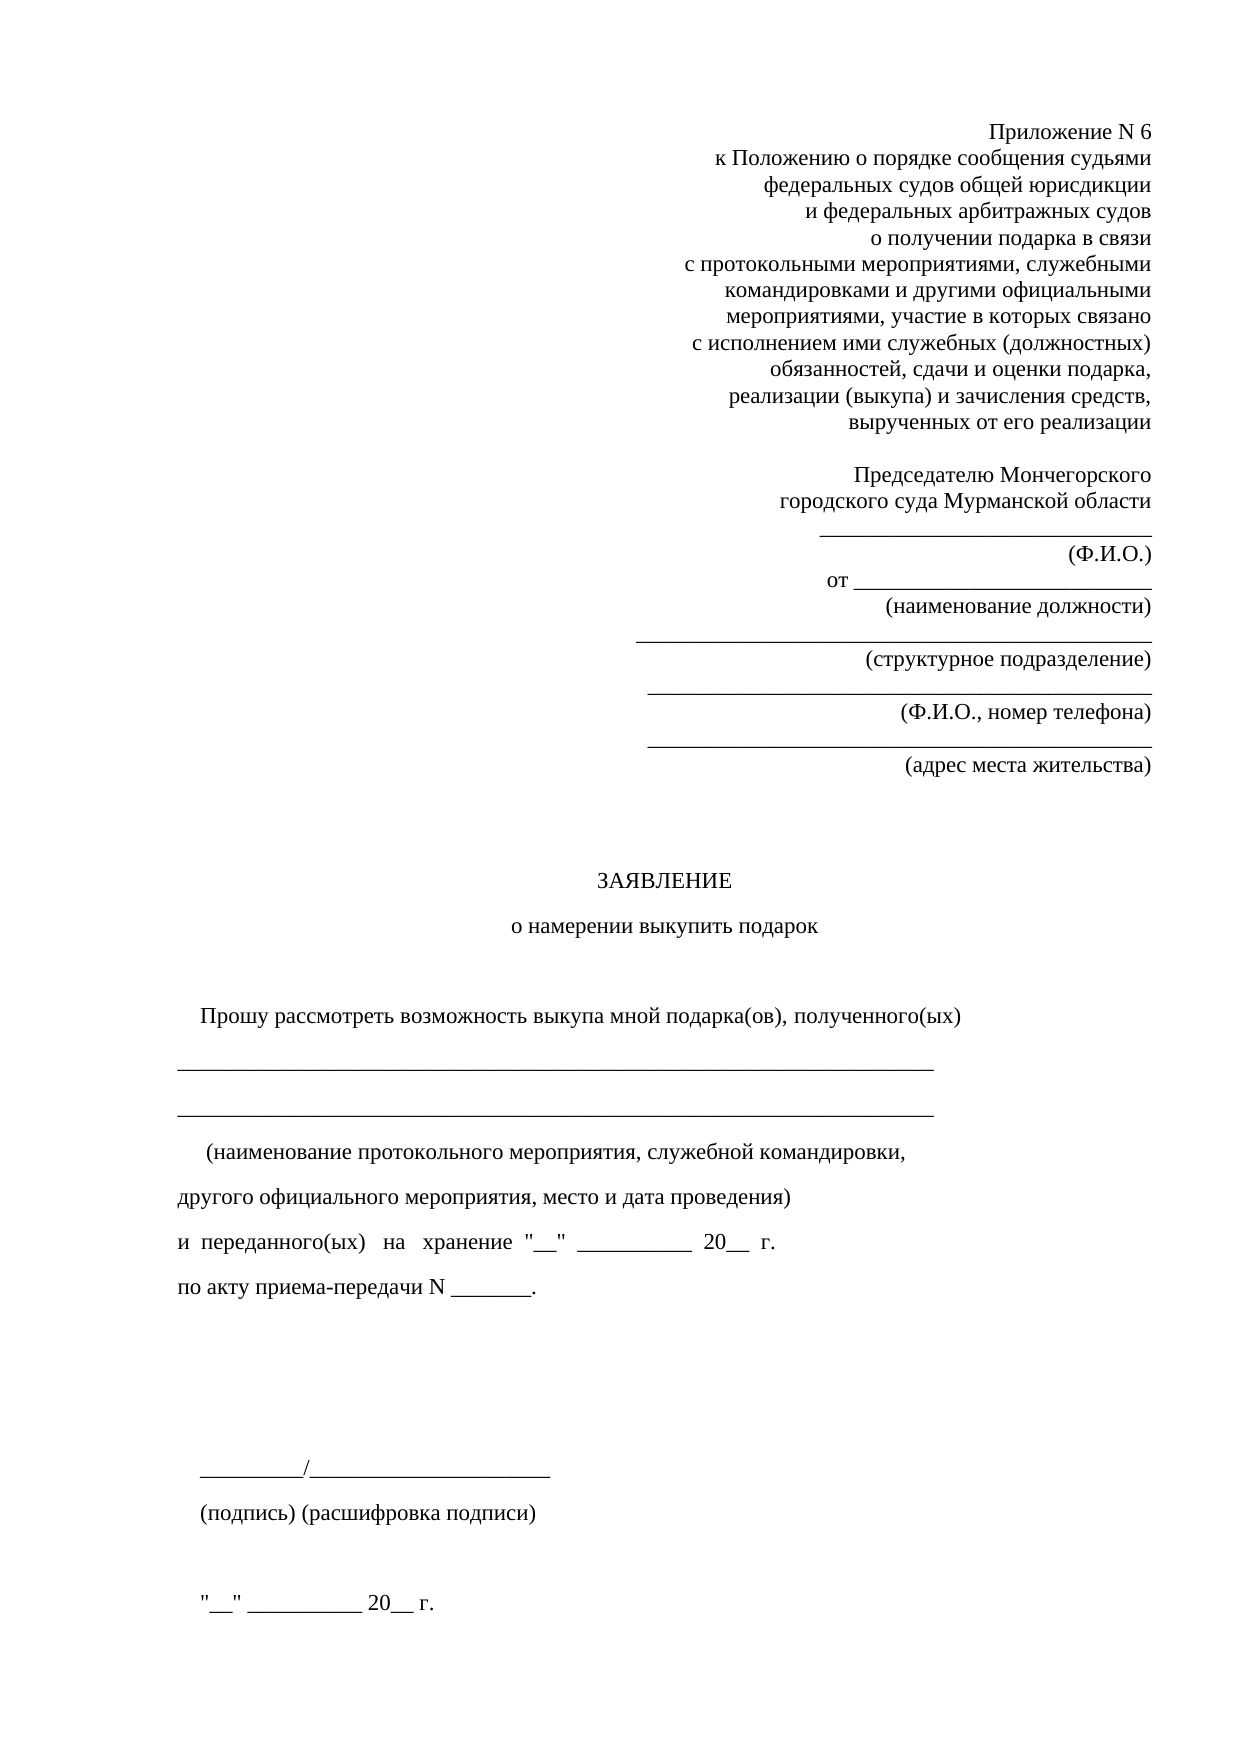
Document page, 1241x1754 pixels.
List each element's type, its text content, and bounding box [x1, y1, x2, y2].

text _____________________________ [177, 513, 1152, 540]
text командировками и другими официальными [177, 276, 1152, 303]
text _____________________________________________ [177, 619, 1152, 645]
text другого официального мероприятия, место и дата проведения) [177, 1183, 1152, 1209]
text обязанностей, сдачи и оценки подарка, [177, 355, 1152, 382]
text __________________________________________________________________ [177, 1048, 1152, 1074]
text с исполнением ими служебных (должностных) [177, 329, 1152, 355]
text от __________________________ [177, 566, 1152, 592]
text федеральных судов общей юрисдикции [177, 171, 1152, 197]
text ЗАЯВЛЕНИЕ [177, 867, 1152, 893]
text ____________________________________________ [177, 724, 1152, 751]
text (Ф.И.О.) [177, 540, 1152, 566]
text городского суда Мурманской области [177, 487, 1152, 513]
text о намерении выкупить подарок [177, 912, 1152, 939]
text мероприятиями, участие в которых связано [177, 303, 1152, 329]
text (Ф.И.О., номер телефона) [177, 698, 1152, 724]
text (наименование протокольного мероприятия, служебной командировки, [177, 1138, 1152, 1164]
text __________________________________________________________________ [177, 1093, 1152, 1119]
text ____________________________________________ [177, 672, 1152, 698]
text по акту приема-передачи N _______. [177, 1273, 1152, 1299]
text (наименование должности) [177, 592, 1152, 619]
text Приложение N 6 [177, 118, 1152, 144]
text и федеральных арбитражных судов [177, 197, 1152, 223]
text Председателю Мончегорского [177, 461, 1152, 487]
text вырученных от его реализации [177, 408, 1152, 434]
text (структурное подразделение) [177, 645, 1152, 672]
text "__" __________ 20__ г. [177, 1589, 1152, 1615]
text (подпись) (расшифровка подписи) [177, 1499, 1152, 1525]
text реализации (выкупа) и зачисления средств, [177, 382, 1152, 408]
text Прошу рассмотреть возможность выкупа мной подарка(ов), полученного(ых) [177, 1002, 1152, 1029]
text и переданного(ых) на хранение "__" __________ 20__ г. [177, 1228, 1152, 1254]
text о получении подарка в связи [177, 223, 1152, 250]
text _________/_____________________ [177, 1453, 1152, 1480]
text (адрес места жительства) [177, 751, 1152, 777]
text к Положению о порядке сообщения судьями [177, 144, 1152, 171]
text с протокольными мероприятиями, служебными [177, 250, 1152, 276]
